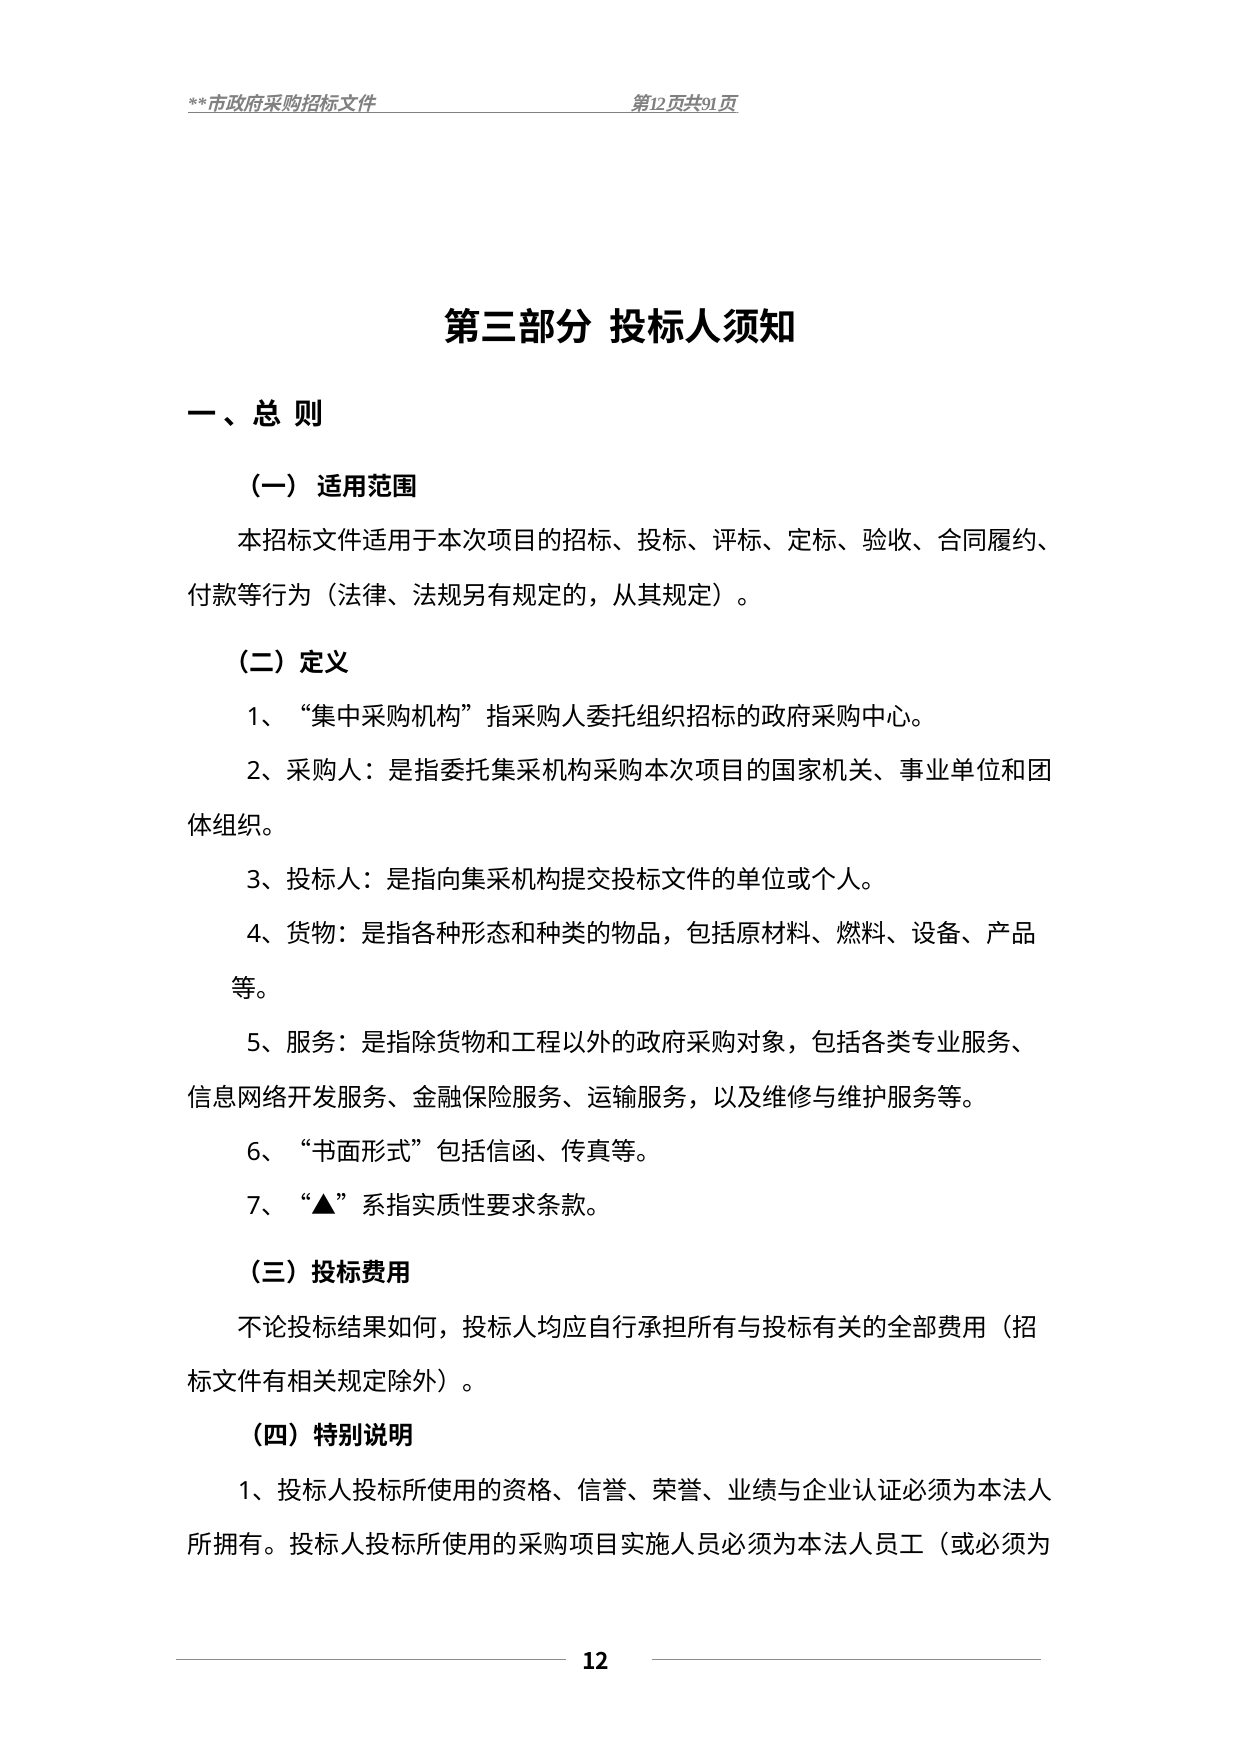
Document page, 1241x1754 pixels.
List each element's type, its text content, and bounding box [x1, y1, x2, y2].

text 一 、总 则 [187, 390, 1053, 433]
text （四）特别说明 [188, 1416, 1053, 1452]
text 2、采购人：是指委托集采机构采购本次项目的国家机关、事业单位和团体组织。 [187, 751, 1053, 841]
text 不论投标结果如何，投标人均应自行承担所有与投标有关的全部费用（招标文件有相关规定除外）。 [187, 1307, 1053, 1398]
text 7、“▲”系指实质性要求条款。 [187, 1186, 1053, 1222]
subtitle 1、“集中采购机构”指采购人委托组织招标的政府采购中心。 [187, 696, 1053, 733]
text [188, 1470, 1053, 1561]
text 6、“书面形式”包括信函、传真等。 [187, 1131, 1053, 1168]
text （一） 适用范围 [187, 466, 1053, 503]
text （二）定义 [187, 642, 1053, 678]
text 5、服务：是指除货物和工程以外的政府采购对象，包括各类专业服务、信息网络开发服务、金融保险服务、运输服务，以及维修与维护服务等。 [187, 1023, 1053, 1113]
text 本招标文件适用于本次项目的招标、投标、评标、定标、验收、合同履约、付款等行为（法律、法规另有规定的，从其规定）。 [187, 521, 1053, 611]
text （三）投标费用 [187, 1253, 1053, 1289]
text 第三部分 投标人须知 [187, 297, 1053, 351]
text 4、货物：是指各种形态和种类的物品，包括原材料、燃料、设备、产品等。 [232, 914, 1053, 1004]
text 3、投标人：是指向集采机构提交投标文件的单位或个人。 [232, 859, 1053, 896]
